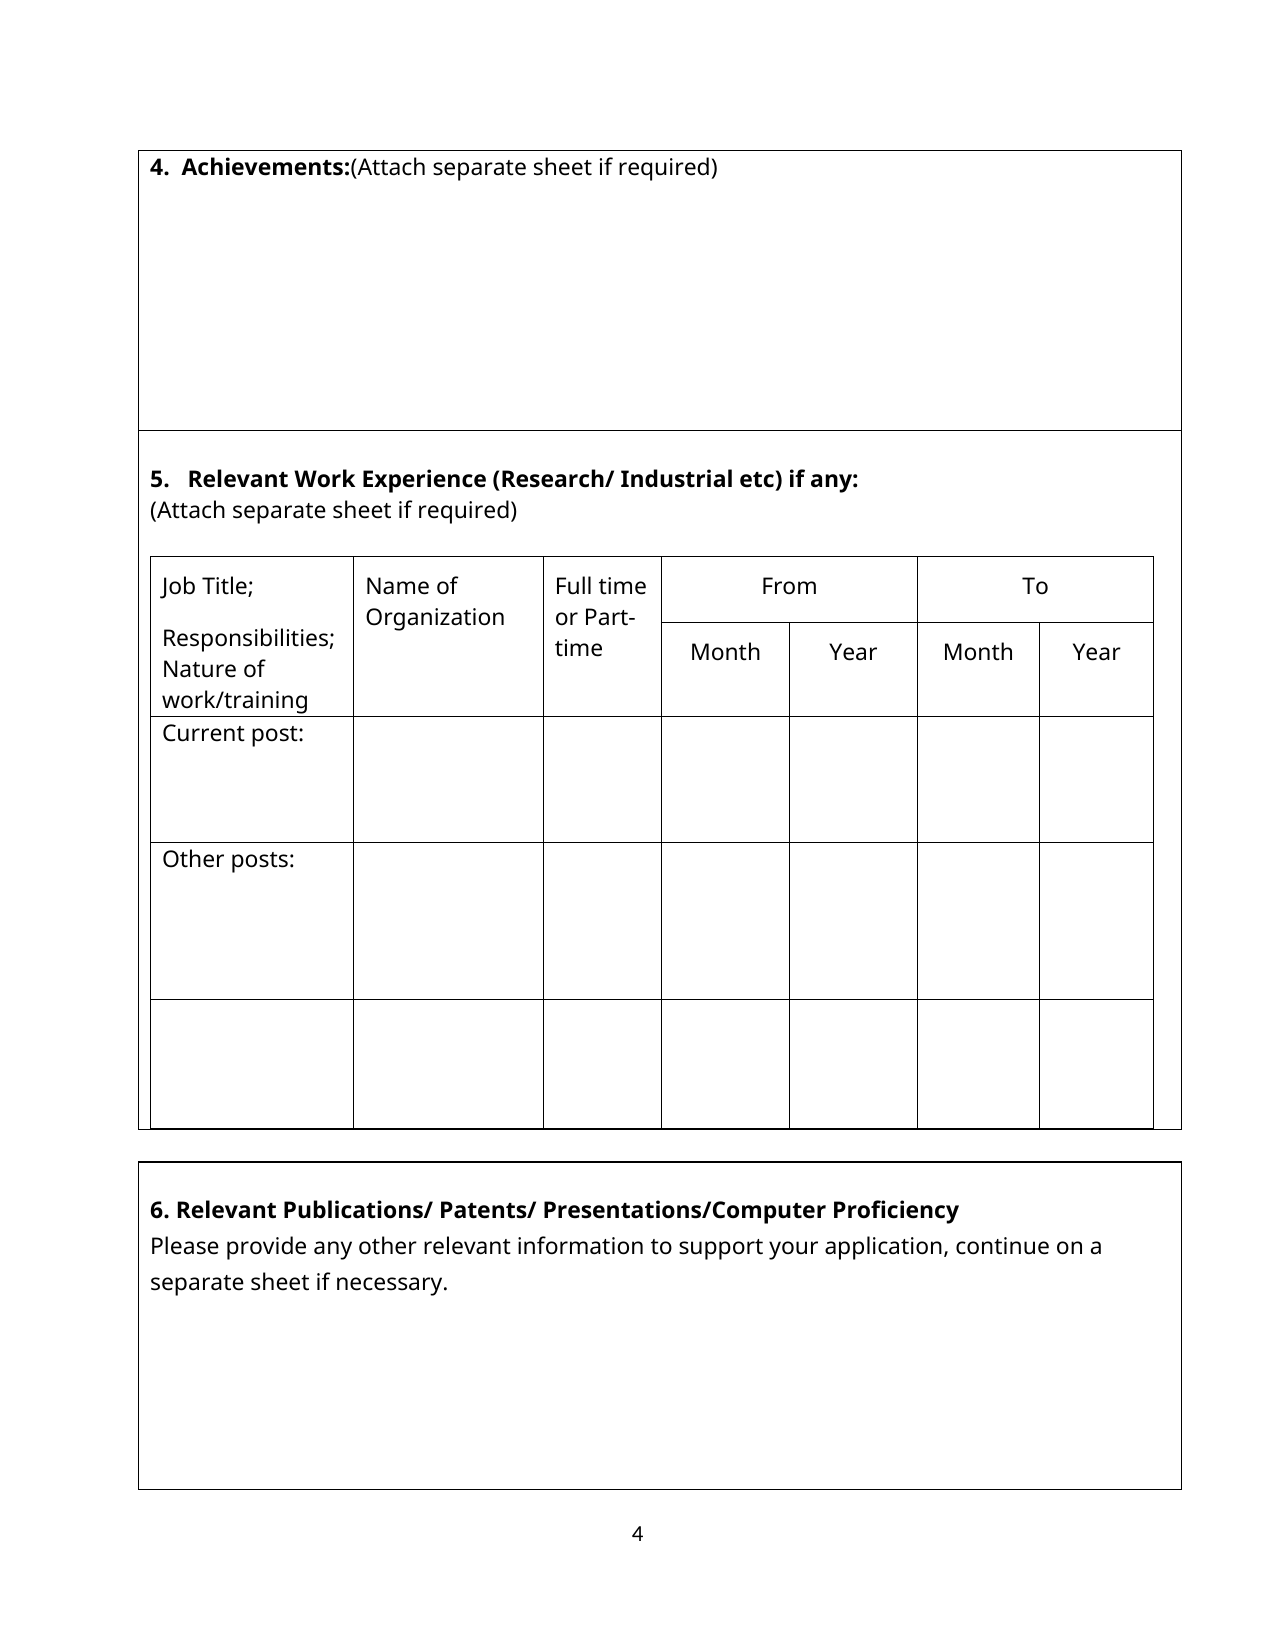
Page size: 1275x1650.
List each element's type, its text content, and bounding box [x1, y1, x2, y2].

table_cell 5. Relevant Work Experience (Research/ Industrial etc) if any: (Attach separate sheet if required) [139, 431, 1181, 1129]
table_header 4. Achievements:(Attach separate sheet if required) [139, 151, 1181, 430]
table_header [139, 1163, 1181, 1489]
